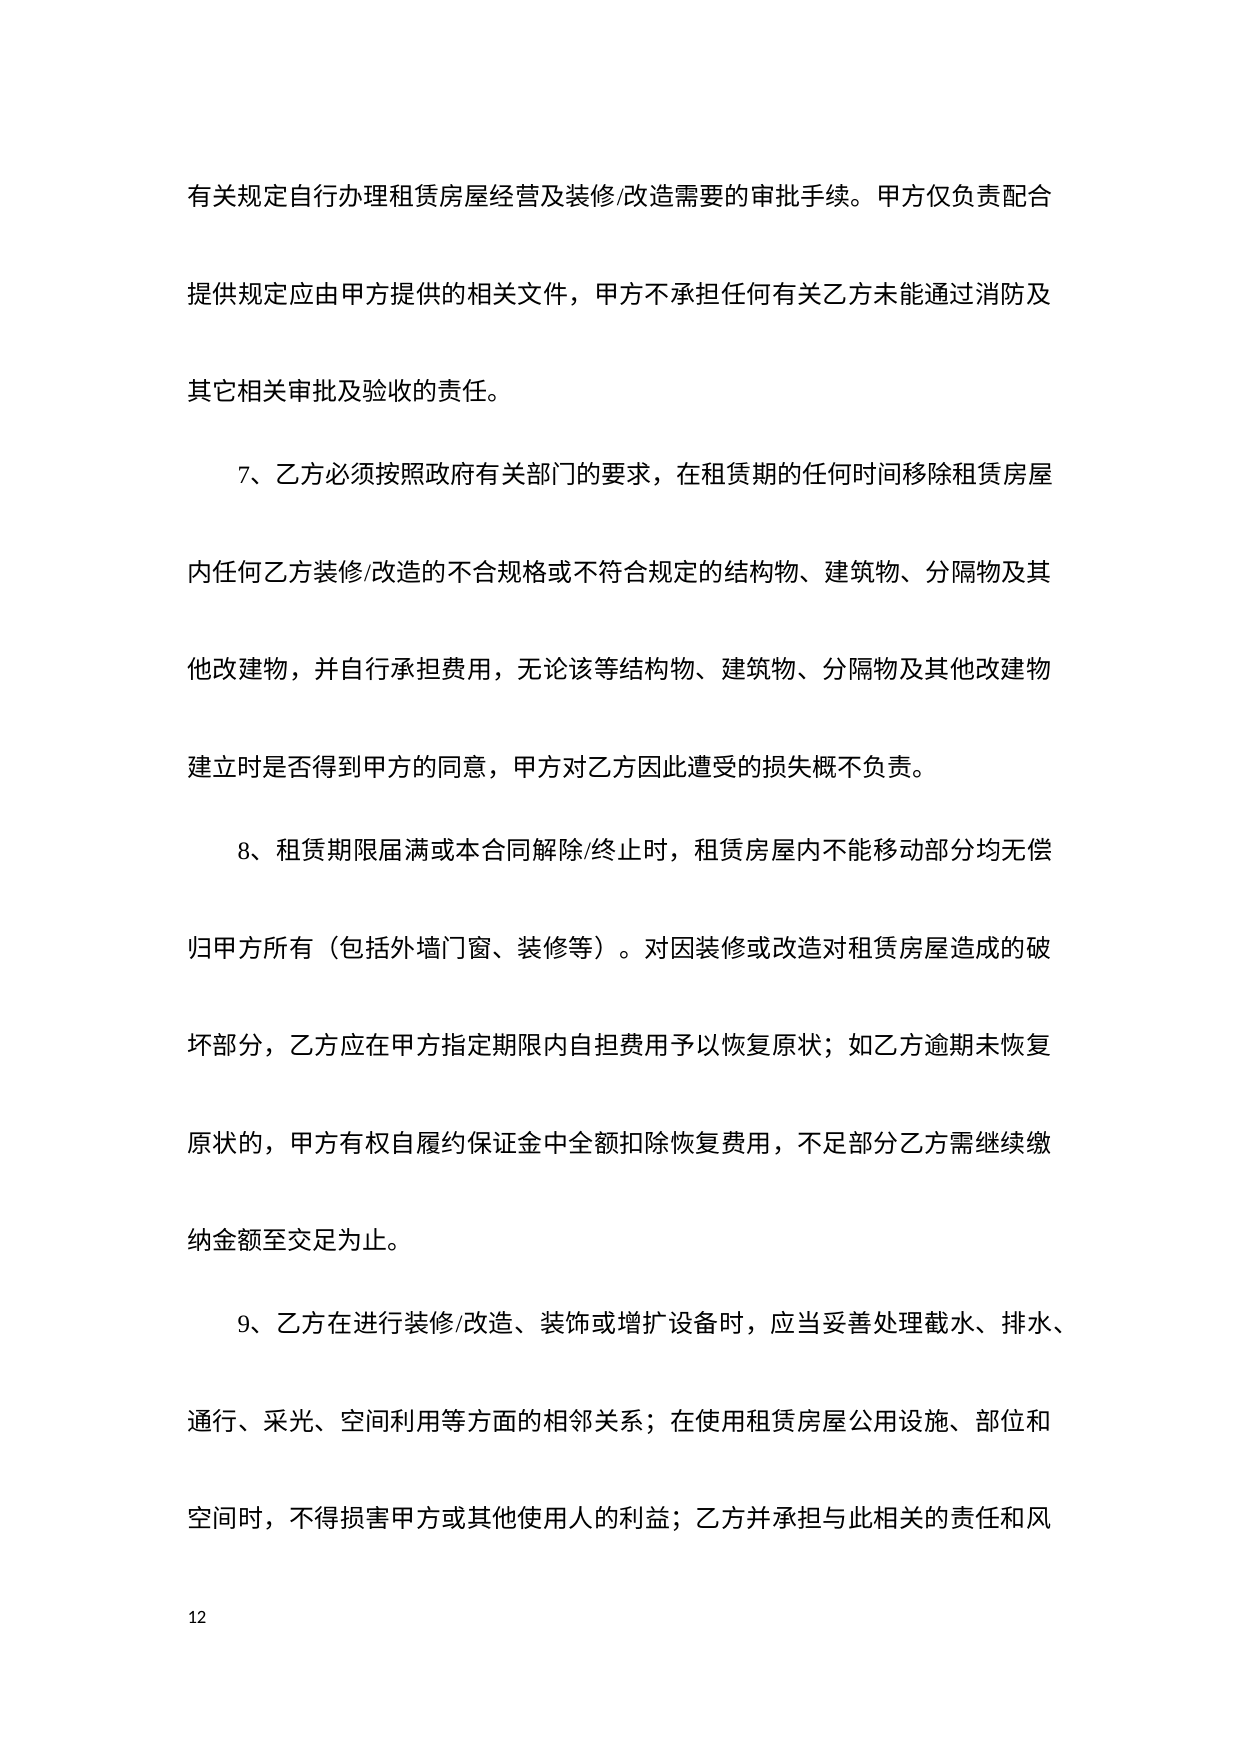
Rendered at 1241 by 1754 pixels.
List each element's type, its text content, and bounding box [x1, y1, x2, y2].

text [187, 1289, 1053, 1549]
text 8、租赁期限届满或本合同解除/终止时，租赁房屋内不能移动部分均无偿归甲方所有（包括外墙门窗、装修等）。对因装修或改造对租赁房屋造成的破坏部分，乙方应在甲方指定期限内自担费用予以恢复原状；如乙方逾期未恢复原状的，甲方有权自履约保证金中全额扣除恢复费用，不足部分乙方需继续缴纳金额至交足为止。 [187, 816, 1053, 1271]
text 7、乙方必须按照政府有关部门的要求，在租赁期的任何时间移除租赁房屋内任何乙方装修/改造的不合规格或不符合规定的结构物、建筑物、分隔物及其他改建物，并自行承担费用，无论该等结构物、建筑物、分隔物及其他改建物建立时是否得到甲方的同意，甲方对乙方因此遭受的损失概不负责。 [187, 441, 1053, 798]
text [187, 162, 1053, 422]
